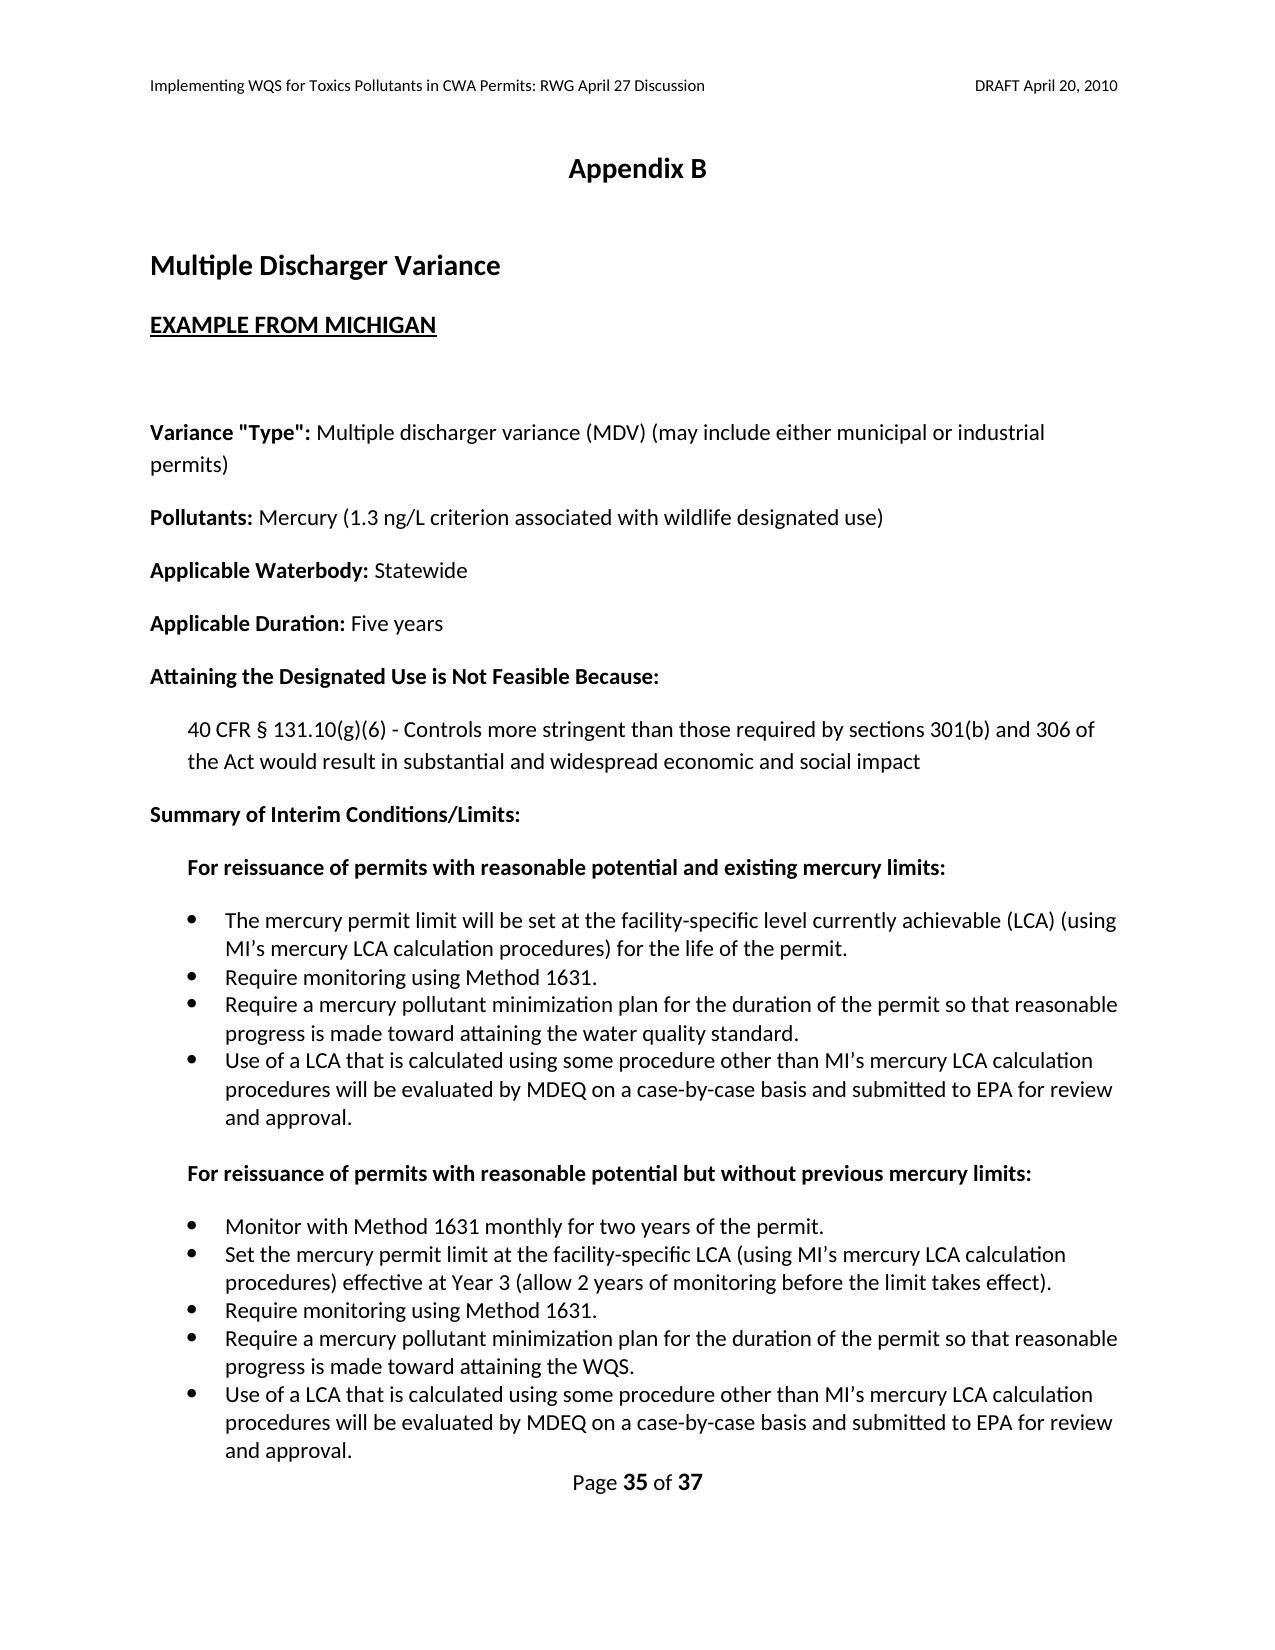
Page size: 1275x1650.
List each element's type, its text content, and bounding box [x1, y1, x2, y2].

text 40 CFR § 131.10(g)(6) - Controls more stringent than those required by sections 301(b) and 306 of the Act would result in substantial and widespread economic and social impact [187, 715, 1125, 776]
list Require monitoring using Method 1631. [187, 963, 1125, 991]
list The mercury permit limit will be set at the facility-specific level currently achievable (LCA) (using MI’s mercury LCA calculation procedures) for the life of the permit. [187, 907, 1125, 963]
text Applicable Waterbody: Statewide [150, 556, 1125, 584]
list Require monitoring using Method 1631. [187, 1296, 1125, 1324]
text Variance "Type": Multiple discharger variance (MDV) (may include either municipal or industrial permits) [150, 418, 1125, 478]
text For reissuance of permits with reasonable potential and existing mercury limits: [187, 853, 1125, 882]
text Summary of Interim Conditions/Limits: [150, 801, 1125, 828]
list Set the mercury permit limit at the facility-specific LCA (using MI’s mercury LCA calculation procedures) effective at Year 3 (allow 2 years of monitoring before the limit takes effect). [187, 1240, 1125, 1296]
list Require a mercury pollutant minimization plan for the duration of the permit so that reasonable progress is made toward attaining the water quality standard. [187, 991, 1125, 1047]
list Monitor with Method 1631 monthly for two years of the permit. [187, 1212, 1125, 1240]
list Require a mercury pollutant minimization plan for the duration of the permit so that reasonable progress is made toward attaining the WQS. [187, 1324, 1125, 1380]
text For reissuance of permits with reasonable potential but without previous mercury limits: [187, 1159, 1125, 1187]
list Use of a LCA that is calculated using some procedure other than MI’s mercury LCA calculation procedures will be evaluated by MDEQ on a case-by-case basis and submitted to EPA for review and approval. [187, 1047, 1125, 1131]
text Pollutants: Mercury (1.3 ng/L criterion associated with wildlife designated use) [150, 503, 1125, 531]
text Applicable Duration: Five years [150, 609, 1125, 637]
text EXAMPLE FROM MICHIGAN [150, 309, 1125, 340]
text Attaining the Designated Use is Not Feasible Because: [150, 662, 1125, 690]
text Multiple Discharger Variance [150, 247, 1125, 283]
text Appendix B [150, 150, 1125, 186]
list Use of a LCA that is calculated using some procedure other than MI’s mercury LCA calculation procedures will be evaluated by MDEQ on a case-by-case basis and submitted to EPA for review and approval. [187, 1380, 1125, 1464]
